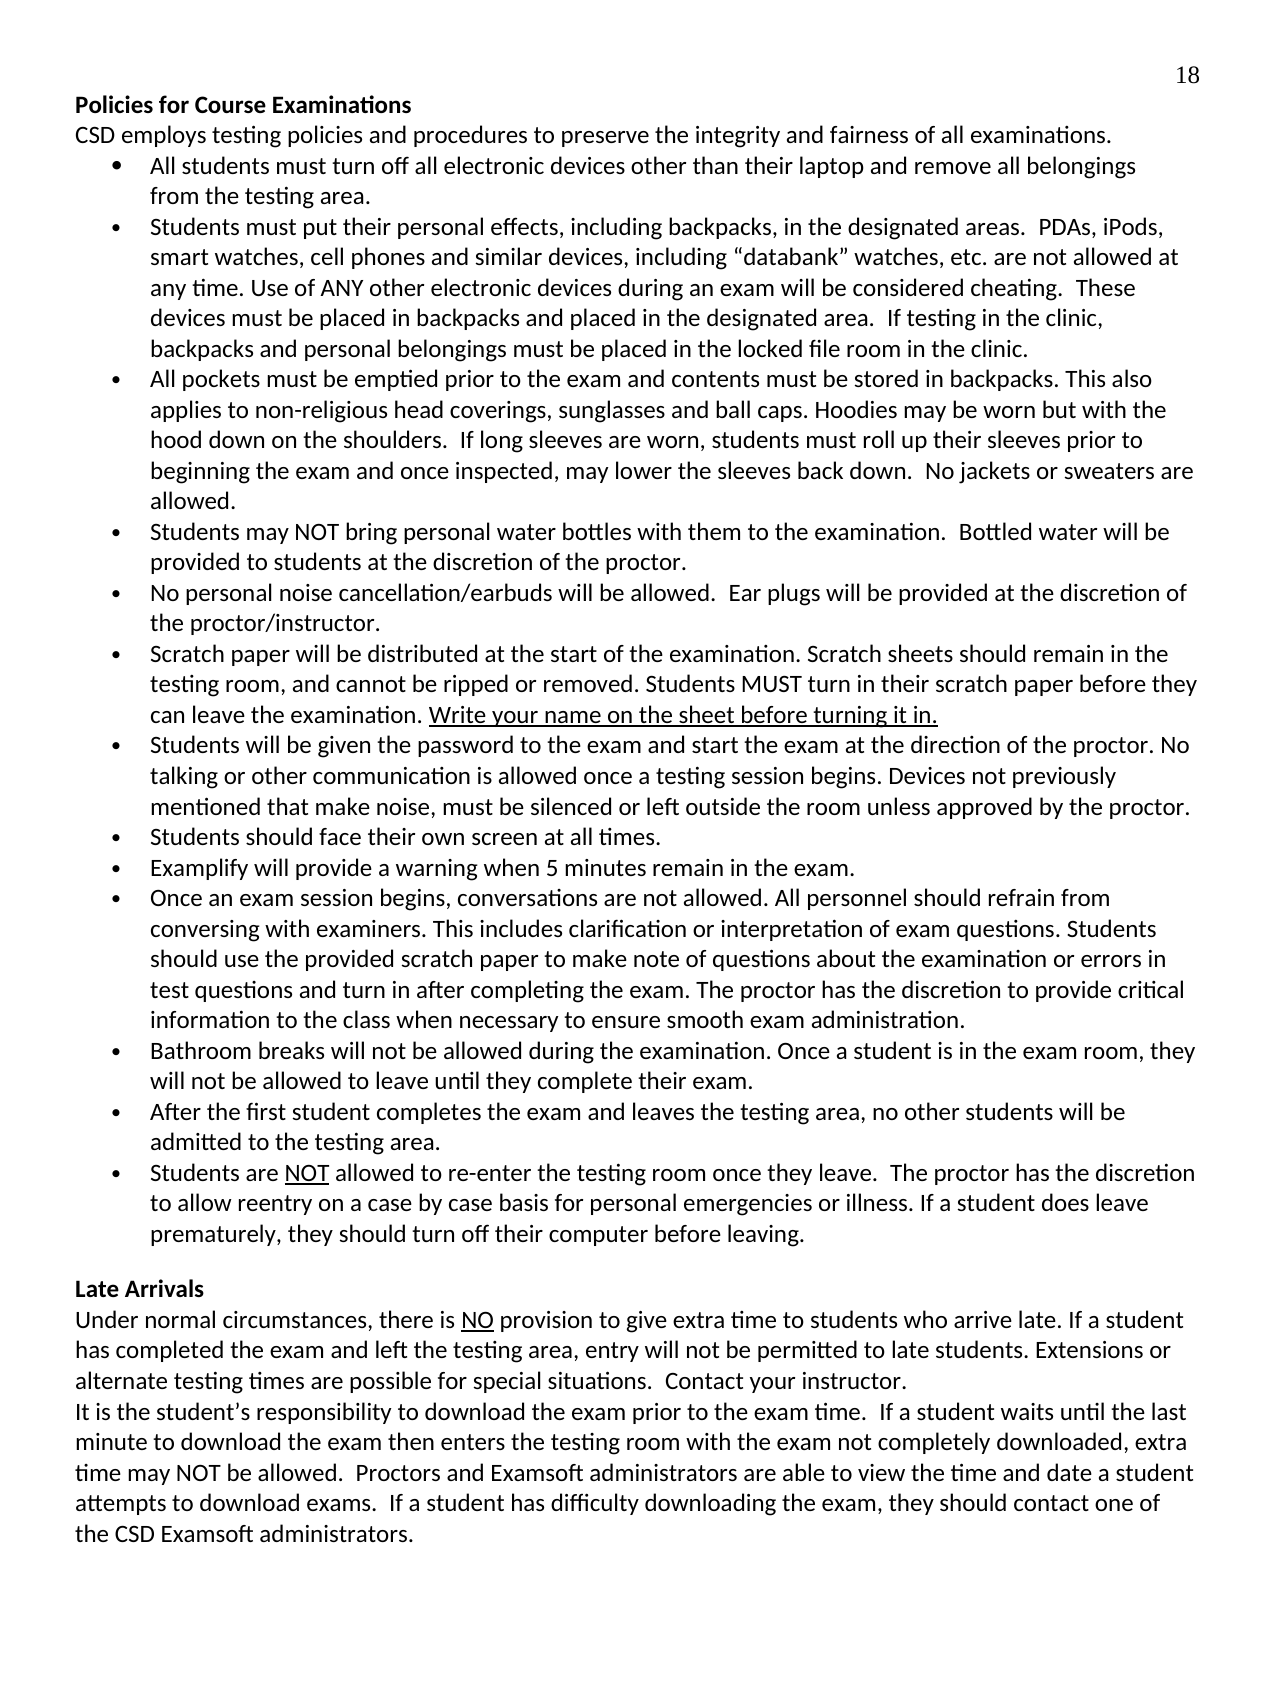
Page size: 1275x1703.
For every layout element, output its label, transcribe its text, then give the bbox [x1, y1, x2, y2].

text Policies for Course Examinations [75, 89, 1200, 119]
list Students should face their own screen at all times. [112, 821, 1200, 852]
list Bathroom breaks will not be allowed during the examination. Once a student is in the exam room, they will not be allowed to leave until they complete their exam. [112, 1035, 1200, 1096]
list Students will be given the password to the exam and start the exam at the direction of the proctor. No talking or other communication is allowed once a testing session begins. Devices not previously mentioned that make noise, must be silenced or left outside the room unless approved by the proctor. [112, 730, 1200, 821]
list All pockets must be emptied prior to the exam and contents must be stored in backpacks. This also applies to non-religious head coverings, sunglasses and ball caps. Hoodies may be worn but with the hood down on the shoulders. If long sleeves are worn, students must roll up their sleeves prior to beginning the exam and once inspected, may lower the sleeves back down. No jackets or sweaters are allowed. [112, 363, 1200, 516]
list No personal noise cancellation/earbuds will be allowed. Ear plugs will be provided at the discretion of the proctor/instructor. [112, 577, 1200, 638]
list After the first student completes the exam and leaves the testing area, no other students will be admitted to the testing area. [112, 1096, 1200, 1157]
list Students are NOT allowed to re-enter the testing room once they leave. The proctor has the discretion to allow reentry on a case by case basis for personal emergencies or illness. If a student does leave prematurely, they should turn off their computer before leaving. [112, 1157, 1200, 1248]
text CSD employs testing policies and procedures to preserve the integrity and fairness of all examinations. [75, 119, 1189, 150]
list All students must turn off all electronic devices other than their laptop and remove all belongings from the testing area. [112, 150, 1189, 211]
list Students may NOT bring personal water bottles with them to the examination. Bottled water will be provided to students at the discretion of the proctor. [112, 516, 1200, 577]
text Under normal circumstances, there is NO provision to give extra time to students who arrive late. If a student has completed the exam and left the testing area, entry will not be permitted to late students. Extensions or alternate testing times are possible for special situations. Contact your instructor. [75, 1304, 1200, 1396]
list Examplify will provide a warning when 5 minutes remain in the exam. [112, 852, 1200, 882]
list Once an exam session begins, conversations are not allowed. All personnel should refrain from conversing with examiners. This includes clarification or interpretation of exam questions. Students should use the provided scratch paper to make note of questions about the examination or errors in test questions and turn in after completing the exam. The proctor has the discretion to provide critical information to the class when necessary to ensure smooth exam administration. [112, 882, 1200, 1035]
list Scratch paper will be distributed at the start of the examination. Scratch sheets should remain in the testing room, and cannot be ripped or removed. Students MUST turn in their scratch paper before they can leave the examination. Write your name on the sheet before turning it in. [112, 638, 1200, 730]
list Students must put their personal effects, including backpacks, in the designated areas. PDAs, iPods, smart watches, cell phones and similar devices, including “databank” watches, etc. are not allowed at any time. Use of ANY other electronic devices during an exam will be considered cheating. These devices must be placed in backpacks and placed in the designated area. If testing in the clinic, backpacks and personal belongings must be placed in the locked file room in the clinic. [112, 211, 1200, 363]
text Late Arrivals [75, 1273, 1200, 1304]
text It is the student’s responsibility to download the exam prior to the exam time. If a student waits until the last minute to download the exam then enters the testing room with the exam not completely downloaded, extra time may NOT be allowed. Proctors and Examsoft administrators are able to view the time and date a student attempts to download exams. If a student has difficulty downloading the exam, they should contact one of the CSD Examsoft administrators. [75, 1396, 1200, 1548]
